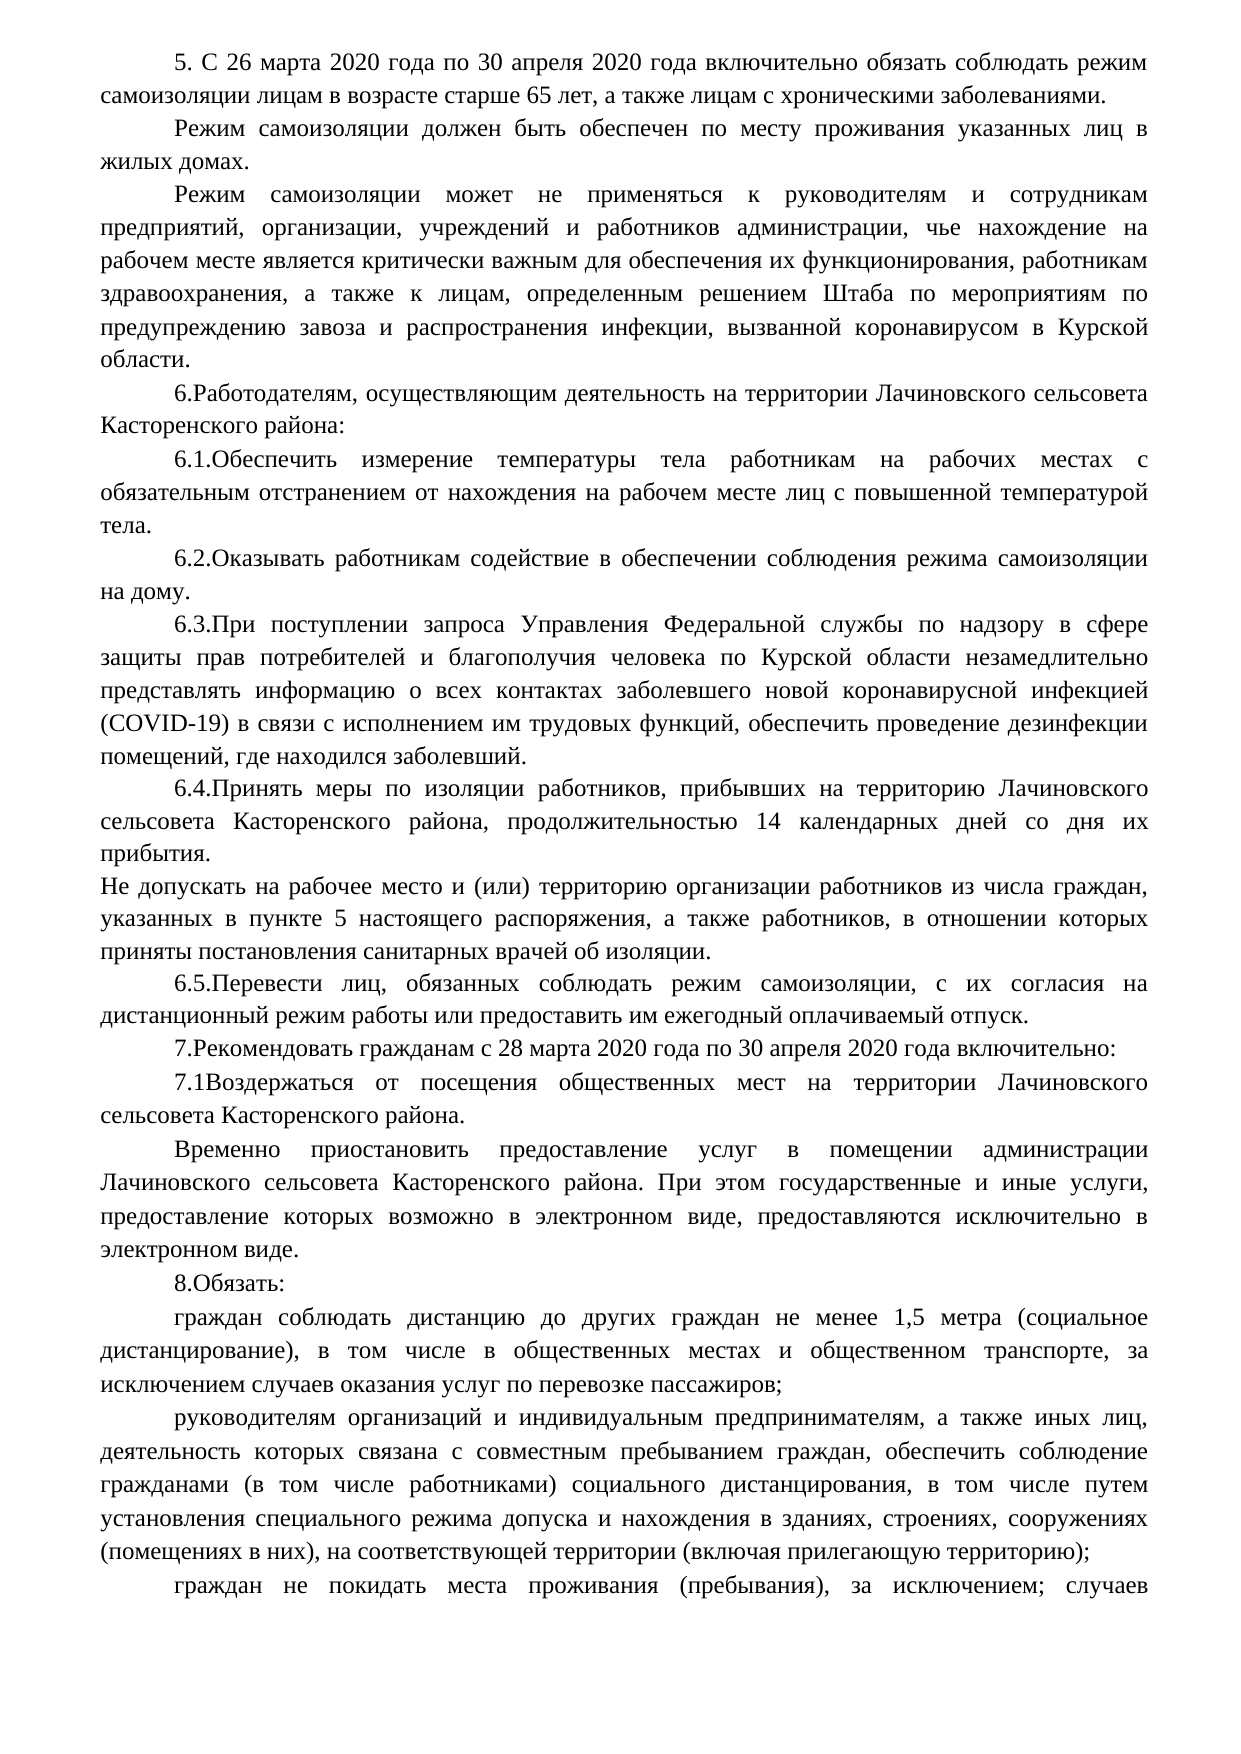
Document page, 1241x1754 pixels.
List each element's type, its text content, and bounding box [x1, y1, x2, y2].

text Режим самоизоляции должен быть обеспечен по месту проживания указанных лиц в жилых домах. [100, 110, 1149, 176]
text 6.Работодателям, осуществляющим деятельность на территории Лачиновского сельсовета Касторенского района: [100, 374, 1149, 441]
text Режим самоизоляции может не применяться к руководителям и сотрудникам предприятий, организации, учреждений и работников администрации, чье нахождение на рабочем месте является критически важным для обеспечения их функционирования, работникам здравоохранения, а также к лицам, определенным решением Штаба по мероприятиям по предупреждению завоза и распространения инфекции, вызванной коронавирусом в Курской области. [100, 176, 1149, 374]
text 6.5.Перевести лиц, обязанных соблюдать режим самоизоляции, с их согласия на дистанционный режим работы или предоставить им ежегодный оплачиваемый отпуск. [100, 966, 1149, 1030]
text 6.1.Обеспечить измерение температуры тела работникам на рабочих местах с обязательным отстранением от нахождения на рабочем месте лиц с повышенной температурой тела. [100, 441, 1149, 540]
text 7.1Воздержаться от посещения общественных мест на территории Лачиновского сельсовета Касторенского района. [100, 1063, 1149, 1130]
text 6.2.Оказывать работникам содействие в обеспечении соблюдения режима самоизоляции на дому. [100, 540, 1149, 606]
text Временно приостановить предоставление услуг в помещении администрации Лачиновского сельсовета Касторенского района. При этом государственные и иные услуги, предоставление которых возможно в электронном виде, предоставляются исключительно в электронном виде. [100, 1130, 1149, 1264]
text руководителям организаций и индивидуальным предпринимателям, а также иных лиц, деятельность которых связана с совместным пребыванием граждан, обеспечить соблюдение гражданами (в том числе работниками) социального дистанцирования, в том числе путем установления специального режима допуска и нахождения в зданиях, строениях, сооружениях (помещениях в них), на соответствующей территории (включая прилегающую территорию); [100, 1399, 1149, 1566]
text 6.4.Принять меры по изоляции работников, прибывших на территорию Лачиновского сельсовета Касторенского района, продолжительностью 14 календарных дней со дня их прибытия. [100, 771, 1149, 868]
text 6.3.При поступлении запроса Управления Федеральной службы по надзору в сфере защиты прав потребителей и благополучия человека по Курской области незамедлительно представлять информацию о всех контактах заболевшего новой коронавирусной инфекцией (COVID-19) в связи с исполнением им трудовых функций, обеспечить проведение дезинфекции помещений, где находился заболевший. [100, 606, 1149, 771]
text 7.Рекомендовать гражданам с 28 марта 2020 года по 30 апреля 2020 года включительно: [100, 1030, 1149, 1063]
text Не допускать на рабочее место и (или) территорию организации работников из числа граждан, указанных в пункте 5 настоящего распоряжения, а также работников, в отношении которых приняты постановления санитарных врачей об изоляции. [100, 868, 1149, 966]
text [100, 1566, 1149, 1600]
text 5. С 26 марта 2020 года по 30 апреля 2020 года включительно обязать соблюдать режим самоизоляции лицам в возрасте старше 65 лет, а также лицам с хроническими заболеваниями. [100, 44, 1149, 110]
text 8.Обязать: [100, 1264, 1149, 1298]
text граждан соблюдать дистанцию до других граждан не менее 1,5 метра (социальное дистанцирование), в том числе в общественных местах и общественном транспорте, за исключением случаев оказания услуг по перевозке пассажиров; [100, 1298, 1149, 1399]
